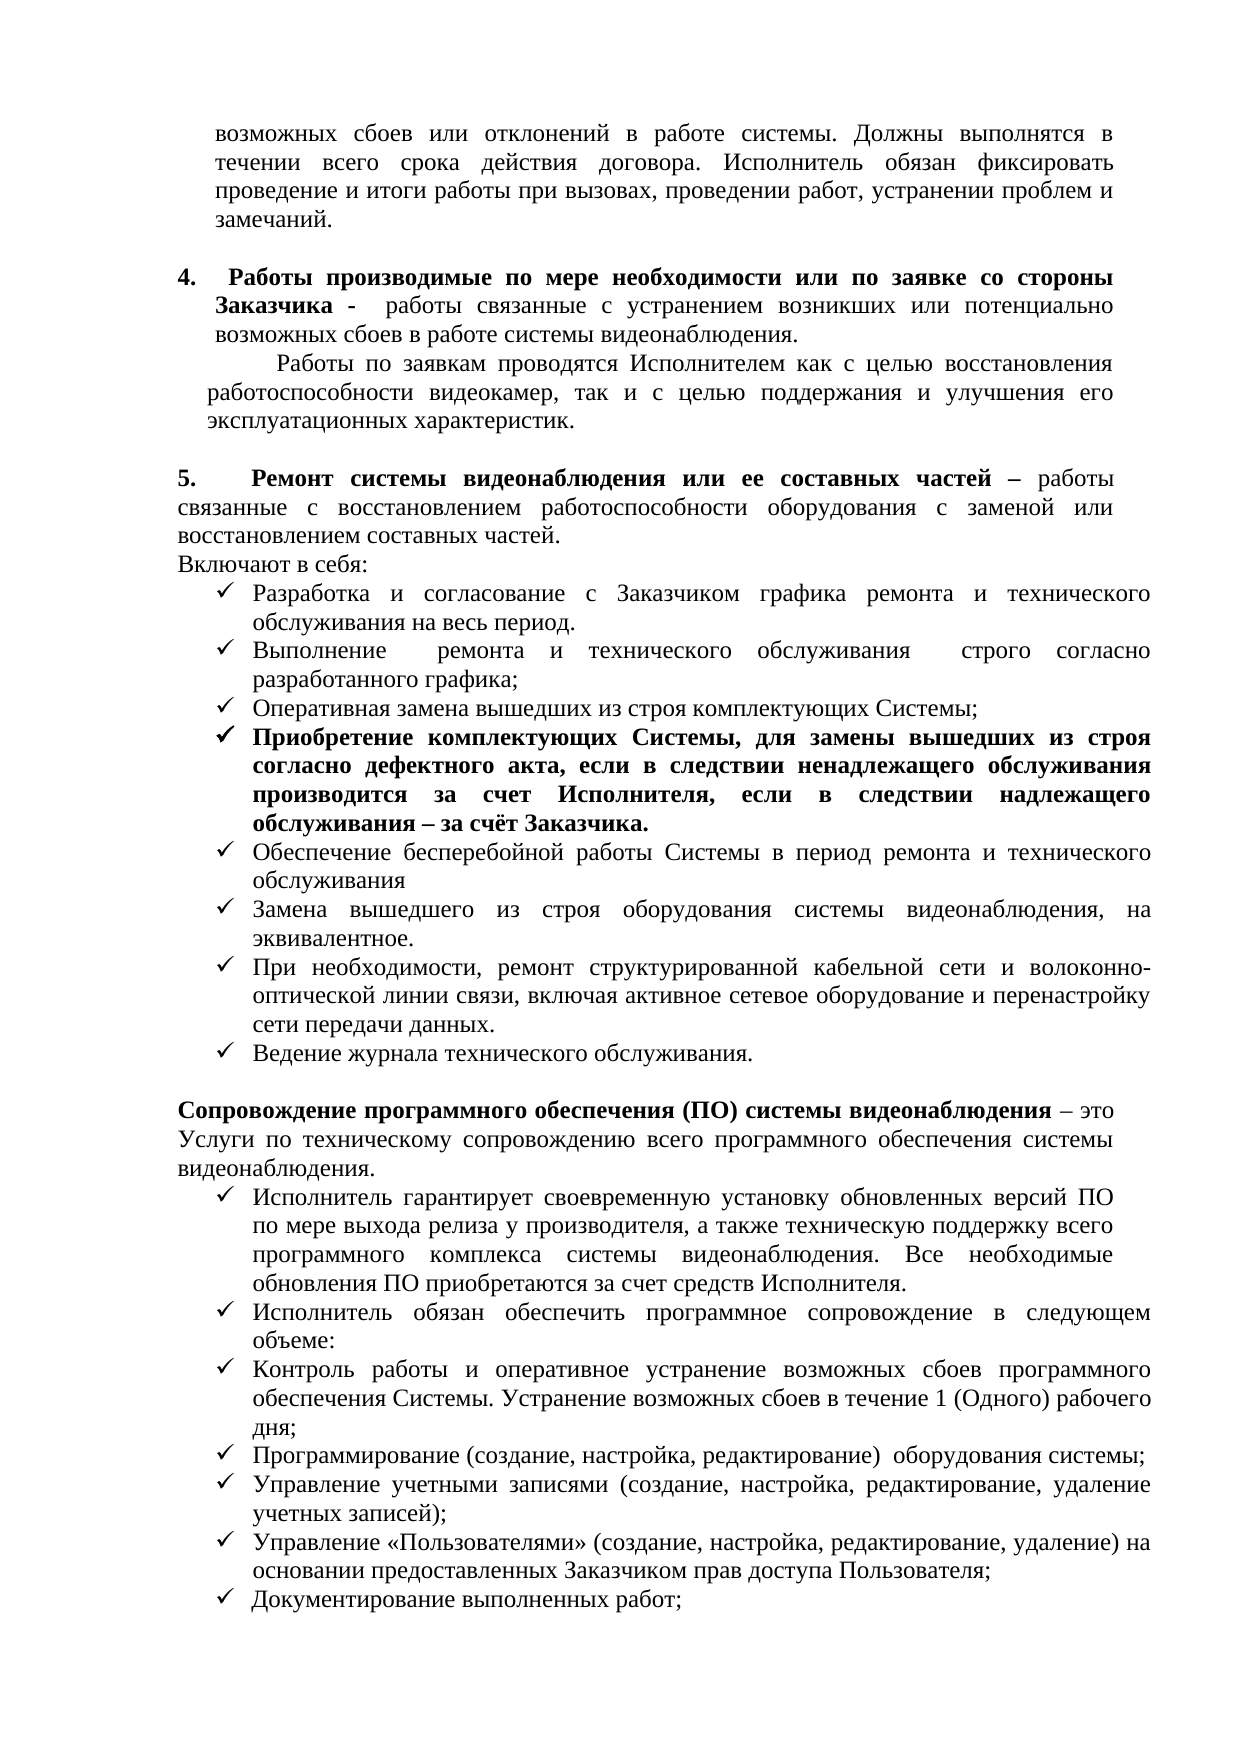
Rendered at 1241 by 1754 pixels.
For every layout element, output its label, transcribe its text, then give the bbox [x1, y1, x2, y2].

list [177, 118, 1114, 233]
list Документирование выполненных работ; [215, 1584, 1152, 1613]
list Исполнитель обязан обеспечить программное сопровождение в следующем объеме: [215, 1297, 1152, 1354]
list Выполнение ремонта и технического обслуживания строго согласно разработанного графика; [215, 636, 1152, 693]
list Обеспечение бесперебойной работы Системы в период ремонта и технического обслуживания [215, 837, 1152, 894]
text Работы по заявкам проводятся Исполнителем как с целью восстановления работоспособности видеокамер, так и с целью поддержания и улучшения его эксплуатационных характеристик. [207, 348, 1114, 434]
list Исполнитель гарантирует своевременную установку обновленных версий ПО по мере выхода релиза у производителя, а также техническую поддержку всего программного комплекса системы видеонаблюдения. Все необходимые обновления ПО приобретаются за счет средств Исполнителя. [215, 1182, 1114, 1297]
list Включают в себя: [177, 549, 1114, 578]
list Разработка и согласование с Заказчиком графика ремонта и технического обслуживания на весь период. [215, 578, 1152, 636]
list Ремонт системы видеонаблюдения или ее составных частей – работы связанные с восстановлением работоспособности оборудования с заменой или восстановлением составных частей. [177, 463, 1114, 549]
list Программирование (создание, настройка, редактирование) оборудования системы; [215, 1441, 1152, 1469]
list Ведение журнала технического обслуживания. [215, 1038, 1152, 1067]
list Оперативная замена вышедших из строя комплектующих Системы; [215, 693, 1152, 722]
list Управление учетными записями (создание, настройка, редактирование, удаление учетных записей); [215, 1469, 1152, 1527]
text Сопровождение программного обеспечения (ПО) системы видеонаблюдения – это Услуги по техническому сопровождению всего программного обеспечения системы видеонаблюдения. [177, 1096, 1114, 1182]
list Контроль работы и оперативное устранение возможных сбоев программного обеспечения Системы. Устранение возможных сбоев в течение 1 (Одного) рабочего дня; [215, 1354, 1152, 1441]
list Замена вышедшего из строя оборудования системы видеонаблюдения, на эквивалентное. [215, 894, 1152, 952]
list Работы производимые по мере необходимости или по заявке со стороны Заказчика - работы связанные с устранением возникших или потенциально возможных сбоев в работе системы видеонаблюдения. [177, 262, 1114, 348]
list При необходимости, ремонт структурированной кабельной сети и волоконно-оптической линии связи, включая активное сетевое оборудование и перенастройку сети передачи данных. [215, 952, 1152, 1038]
list Приобретение комплектующих Системы, для замены вышедших из строя согласно дефектного акта, если в следствии ненадлежащего обслуживания производится за счет Исполнителя, если в следствии надлежащего обслуживания – за счёт Заказчика. [215, 722, 1152, 837]
list Управление «Пользователями» (создание, настройка, редактирование, удаление) на основании предоставленных Заказчиком прав доступа Пользователя; [215, 1527, 1152, 1584]
